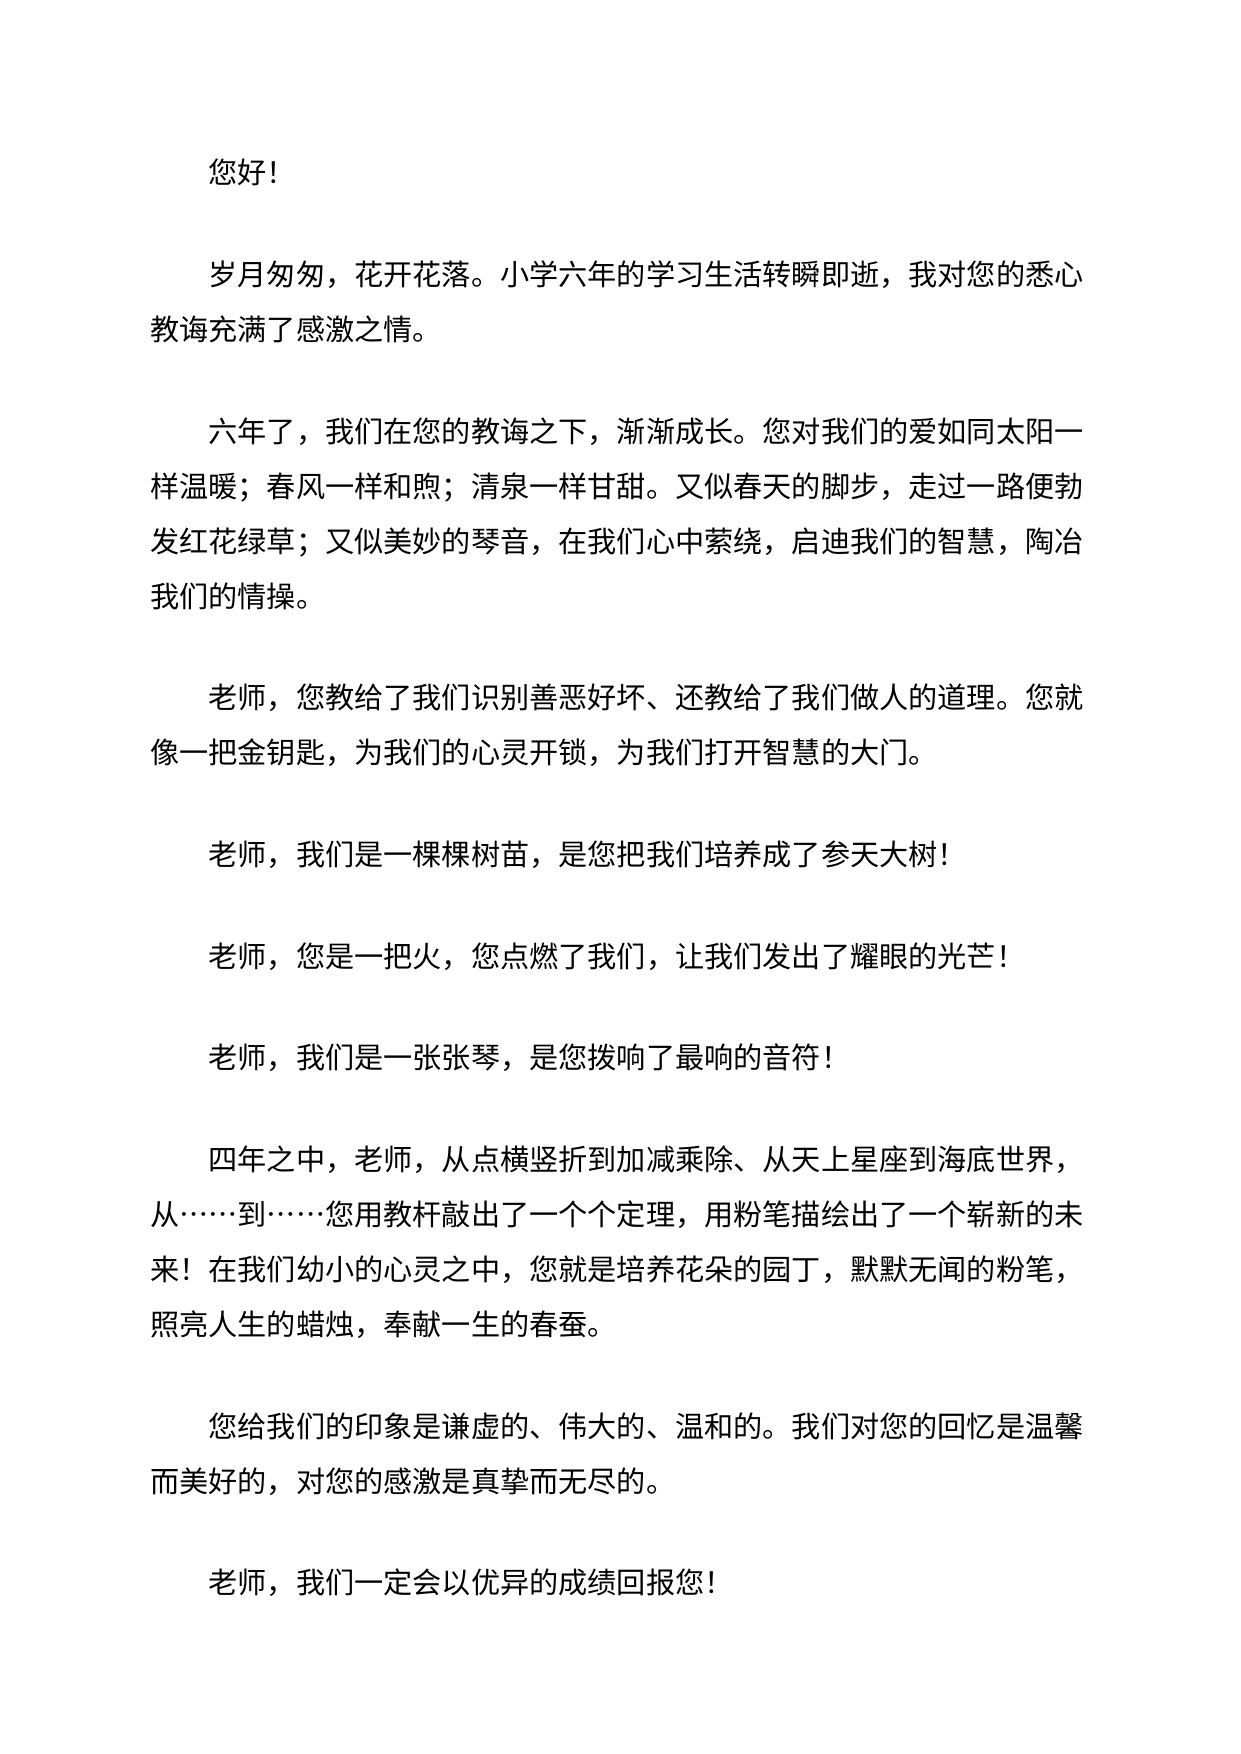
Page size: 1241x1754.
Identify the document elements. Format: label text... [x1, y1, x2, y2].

text 老师，我们是一棵棵树苗，是您把我们培养成了参天大树！ [150, 832, 1090, 874]
text 六年了，我们在您的教诲之下，渐渐成长。您对我们的爱如同太阳一样温暖；春风一样和煦；清泉一样甘甜。又似春天的脚步，走过一路便勃发红花绿草；又似美妙的琴音，在我们心中萦绕，启迪我们的智慧，陶冶我们的情操。 [150, 408, 1090, 615]
text 四年之中，老师，从点横竖折到加减乘除、从天上星座到海底世界，从……到……您用教杆敲出了一个个定理，用粉笔描绘出了一个崭新的未来！在我们幼小的心灵之中，您就是培养花朵的园丁，默默无闻的粉笔，照亮人生的蜡烛，奉献一生的春蚕。 [150, 1137, 1090, 1344]
text 老师，您教给了我们识别善恶好坏、还教给了我们做人的道理。您就像一把金钥匙，为我们的心灵开锁，为我们打开智慧的大门。 [150, 675, 1090, 772]
text 您给我们的印象是谦虚的、伟大的、温和的。我们对您的回忆是温馨而美好的，对您的感激是真挚而无尽的。 [150, 1403, 1090, 1501]
text 您好！ [150, 150, 1090, 192]
text 老师，我们是一张张琴，是您拨响了最响的音符！ [150, 1035, 1090, 1077]
text 岁月匆匆，花开花落。小学六年的学习生活转瞬即逝，我对您的悉心教诲充满了感激之情。 [150, 252, 1090, 349]
text 老师，我们一定会以优异的成绩回报您！ [150, 1560, 1090, 1602]
text 老师，您是一把火，您点燃了我们，让我们发出了耀眼的光芒！ [150, 933, 1090, 976]
